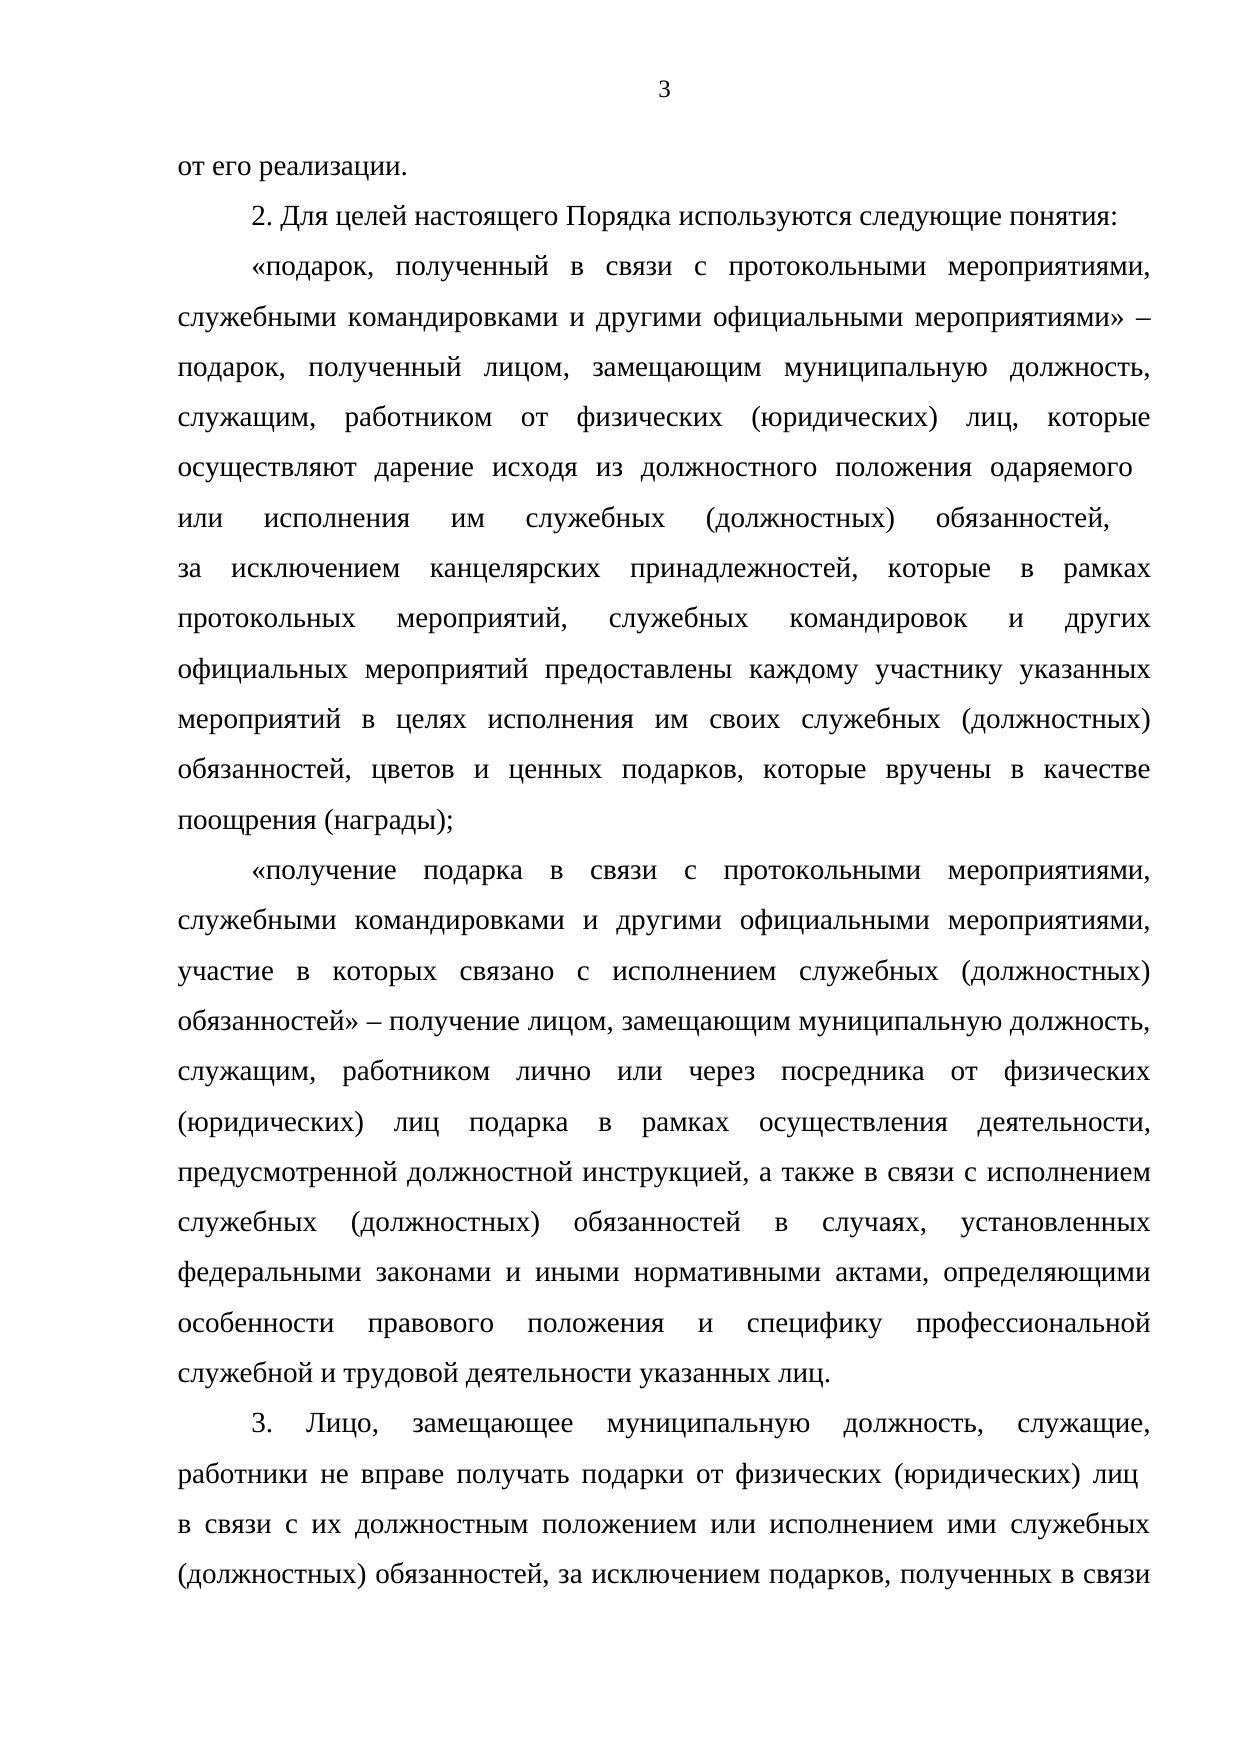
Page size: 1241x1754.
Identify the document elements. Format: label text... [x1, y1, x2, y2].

text «подарок, полученный в связи с протокольными мероприятиями, служебными командировками и другими официальными мероприятиями» – подарок, полученный лицом, замещающим муниципальную должность, служащим, работником от физических (юридических) лиц, которые осуществляют дарение исходя из должностного положения одаряемого или исполнения им служебных (должностных) обязанностей, за исключением канцелярских принадлежностей, которые в рамках протокольных мероприятий, служебных командировок и других официальных мероприятий предоставлены каждому участнику указанных мероприятий в целях исполнения им своих служебных (должностных) обязанностей, цветов и ценных подарков, которые вручены в качестве поощрения (награды); [177, 248, 1152, 835]
text «получение подарка в связи с протокольными мероприятиями, служебными командировками и другими официальными мероприятиями, участие в которых связано с исполнением служебных (должностных) обязанностей» – получение лицом, замещающим муниципальную должность, служащим, работником лично или через посредника от физических (юридических) лиц подарка в рамках осуществления деятельности, предусмотренной должностной инструкцией, а также в связи с исполнением служебных (должностных) обязанностей в случаях, установленных федеральными законами и иными нормативными актами, определяющими особенности правового положения и специфику профессиональной служебной и трудовой деятельности указанных лиц. [177, 852, 1152, 1389]
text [177, 1406, 1152, 1590]
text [177, 148, 1152, 181]
text 2. Для целей настоящего Порядка используются следующие понятия: [177, 198, 1152, 232]
